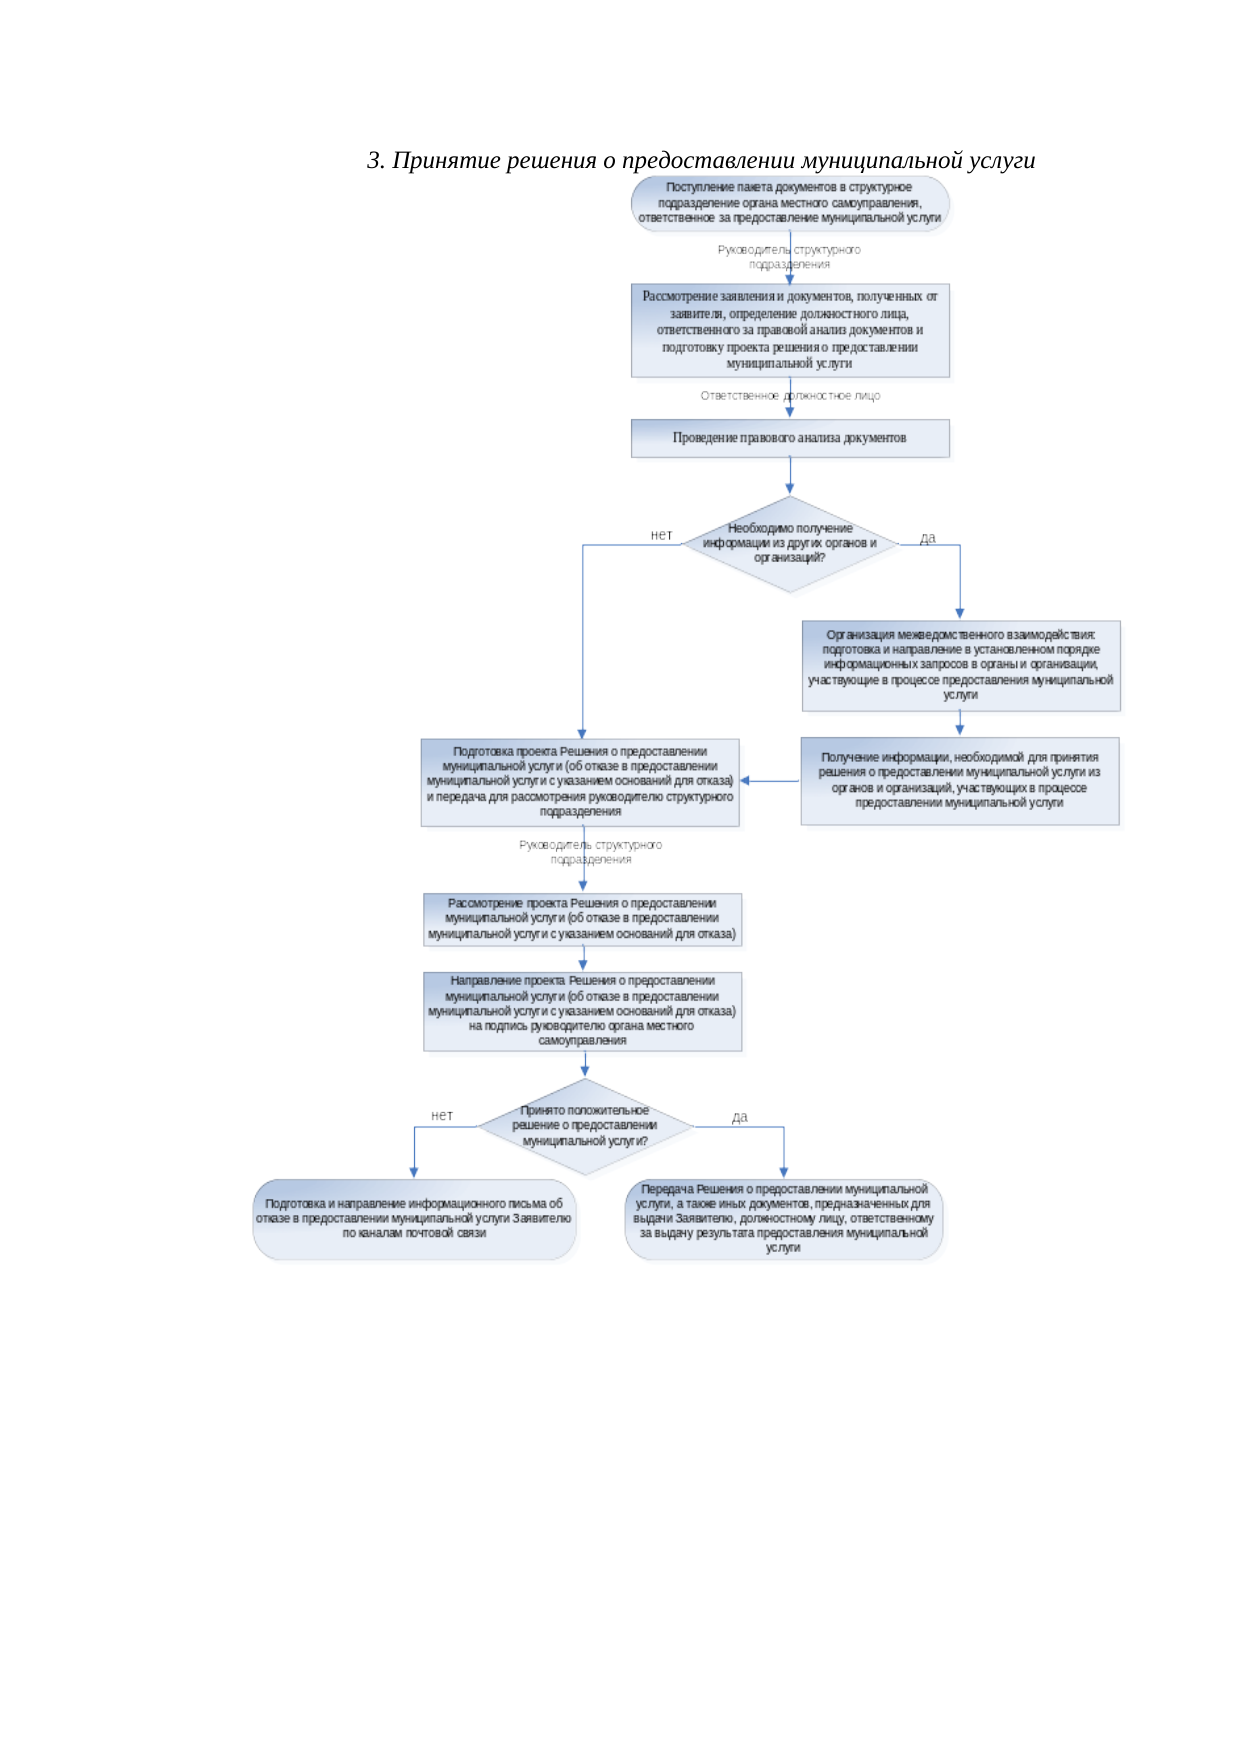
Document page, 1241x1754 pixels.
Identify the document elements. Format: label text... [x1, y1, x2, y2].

text 3. Принятие решения о предоставлении муниципальной услуги [177, 145, 1152, 174]
